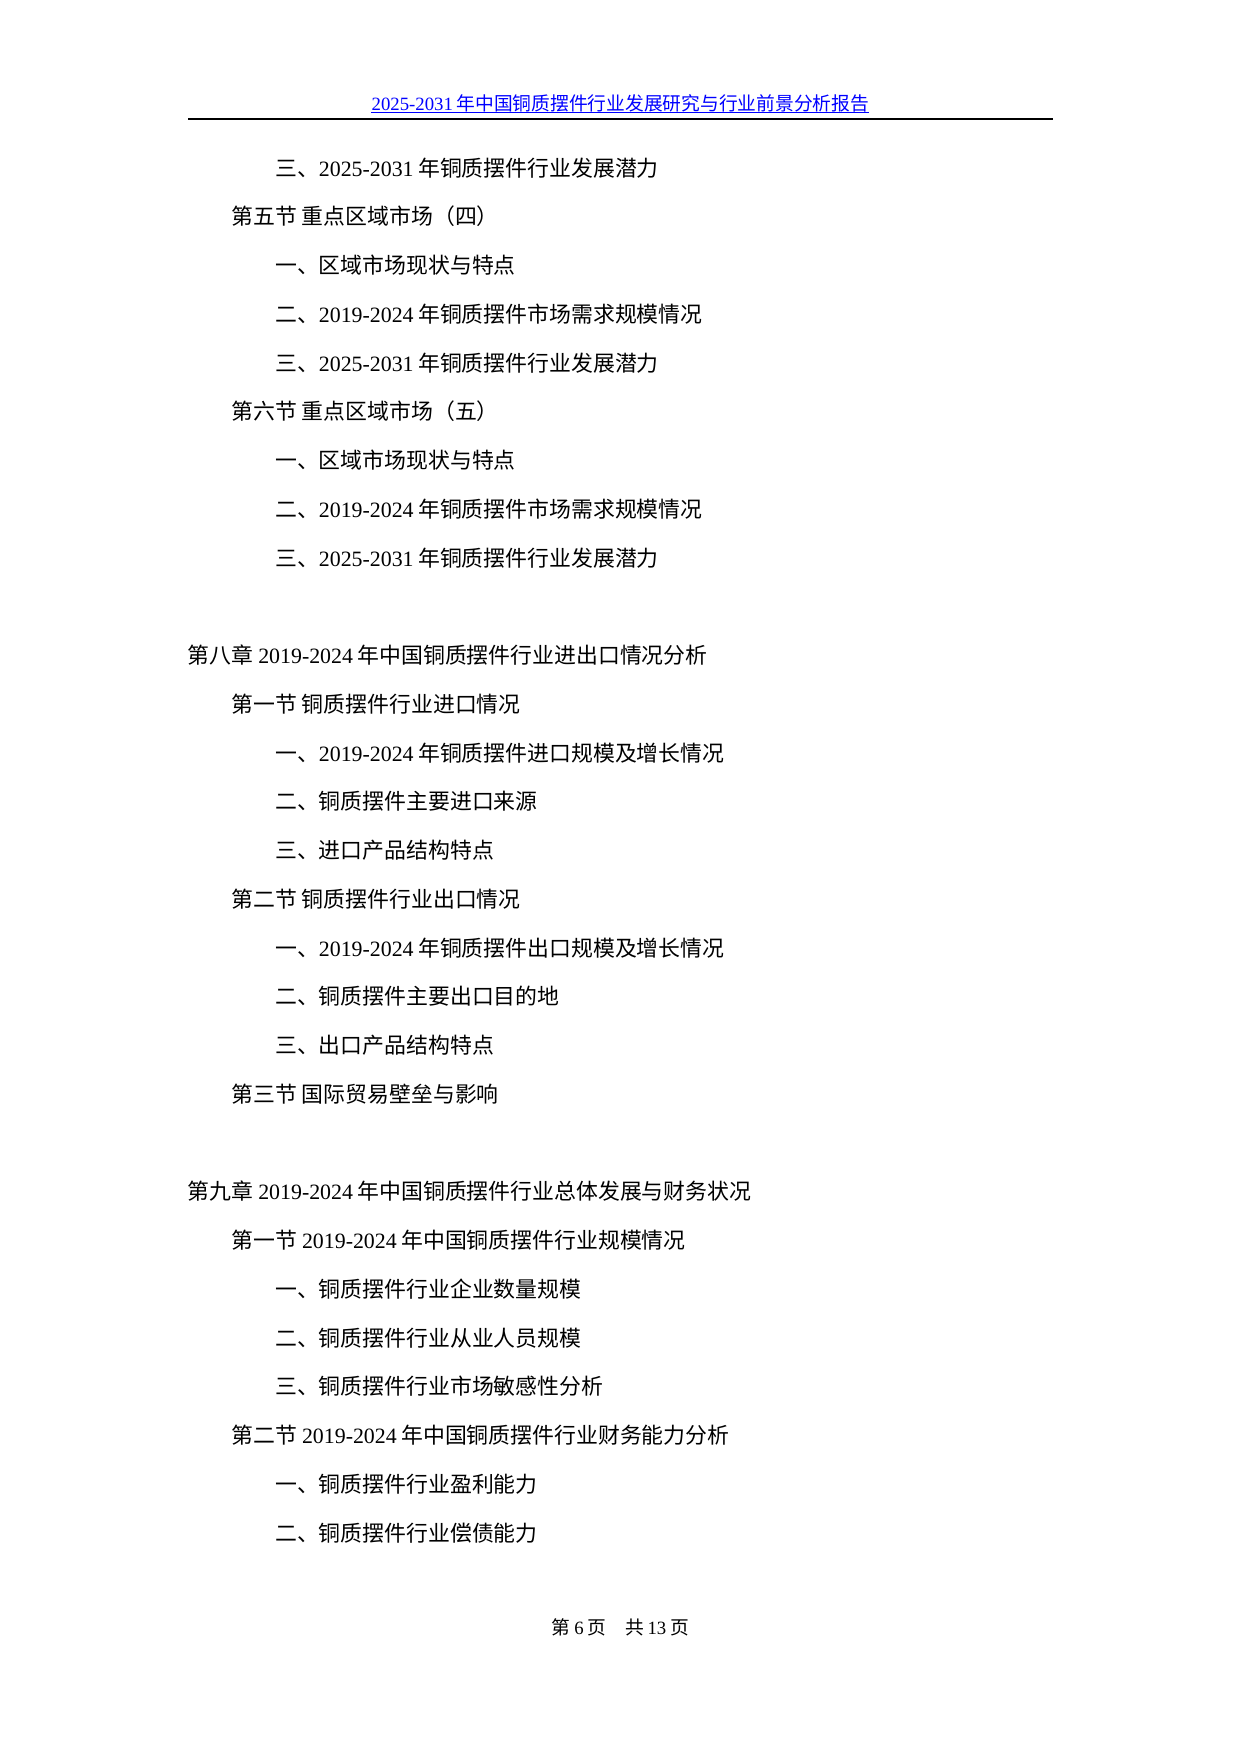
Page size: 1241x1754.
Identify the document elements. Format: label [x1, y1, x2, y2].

text [187, 150, 1053, 1548]
